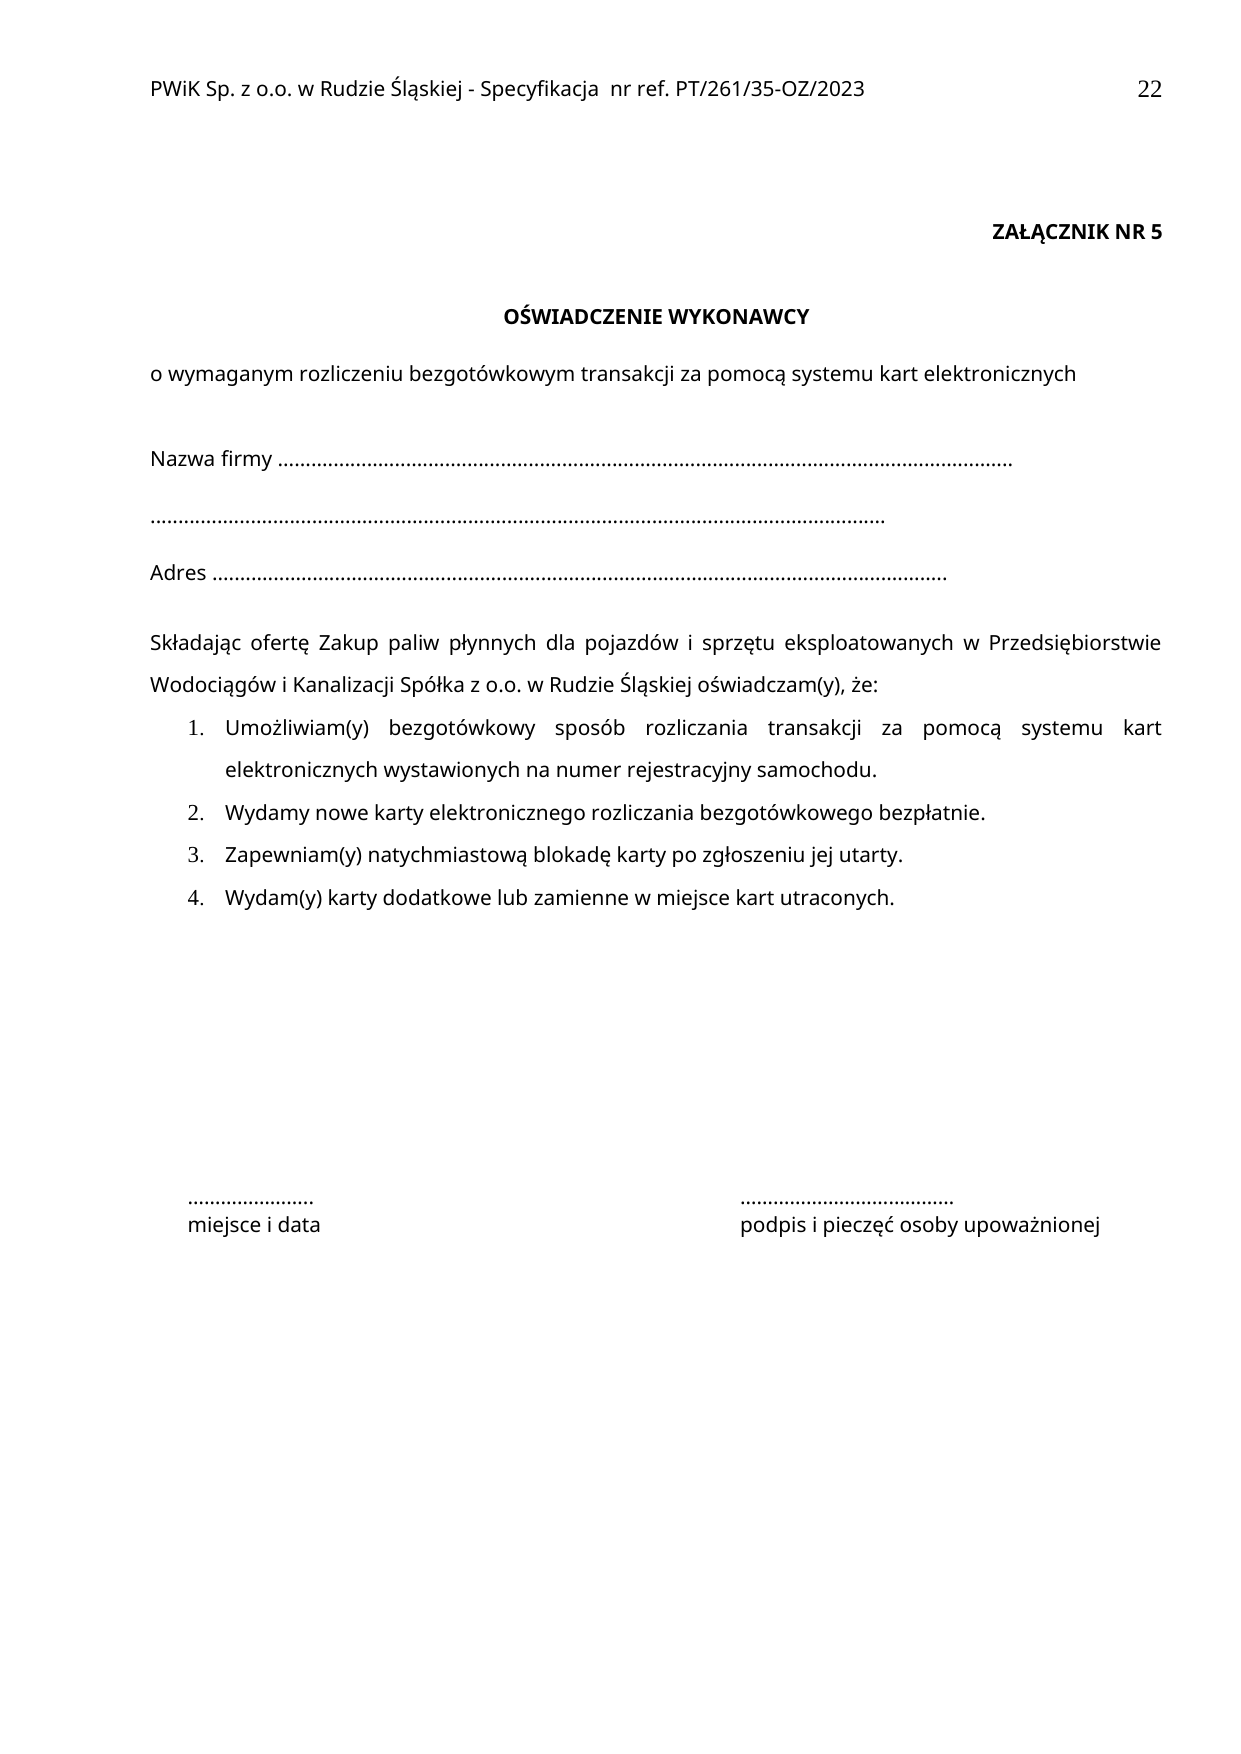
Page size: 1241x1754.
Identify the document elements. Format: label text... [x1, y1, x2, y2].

list Zapewniam(y) natychmiastową blokadę karty po zgłoszeniu jej utarty. [187, 841, 1162, 869]
list Wydam(y) karty dodatkowe lub zamienne w miejsce kart utraconych. [187, 883, 1162, 912]
list Umożliwiam(y) bezgotówkowy sposób rozliczania transakcji za pomocą systemu kart elektronicznych wystawionych na numer rejestracyjny samochodu. [187, 713, 1162, 784]
text ………………….. ………………………………… [187, 1182, 1162, 1210]
text miejsce i data podpis i pieczęć osoby upoważnionej [187, 1210, 1162, 1239]
text o wymaganym rozliczeniu bezgotówkowym transakcji za pomocą systemu kart elektronicznych [150, 359, 1162, 388]
text ZAŁĄCZNIK NR 5 [666, 217, 1162, 245]
list Wydamy nowe karty elektronicznego rozliczania bezgotówkowego bezpłatnie. [187, 798, 1162, 826]
text .................................................................................................................................... [150, 501, 1162, 530]
text Składając ofertę Zakup paliw płynnych dla pojazdów i sprzętu eksploatowanych w Przedsiębiorstwie Wodociągów i Kanalizacji Spółka z o.o. w Rudzie Śląskiej oświadczam(y), że: [150, 628, 1162, 699]
text Nazwa firmy .................................................................................................................................... [150, 444, 1162, 473]
text Adres .................................................................................................................................... [150, 558, 1162, 587]
text OŚWIADCZENIE WYKONAWCY [150, 302, 1162, 331]
